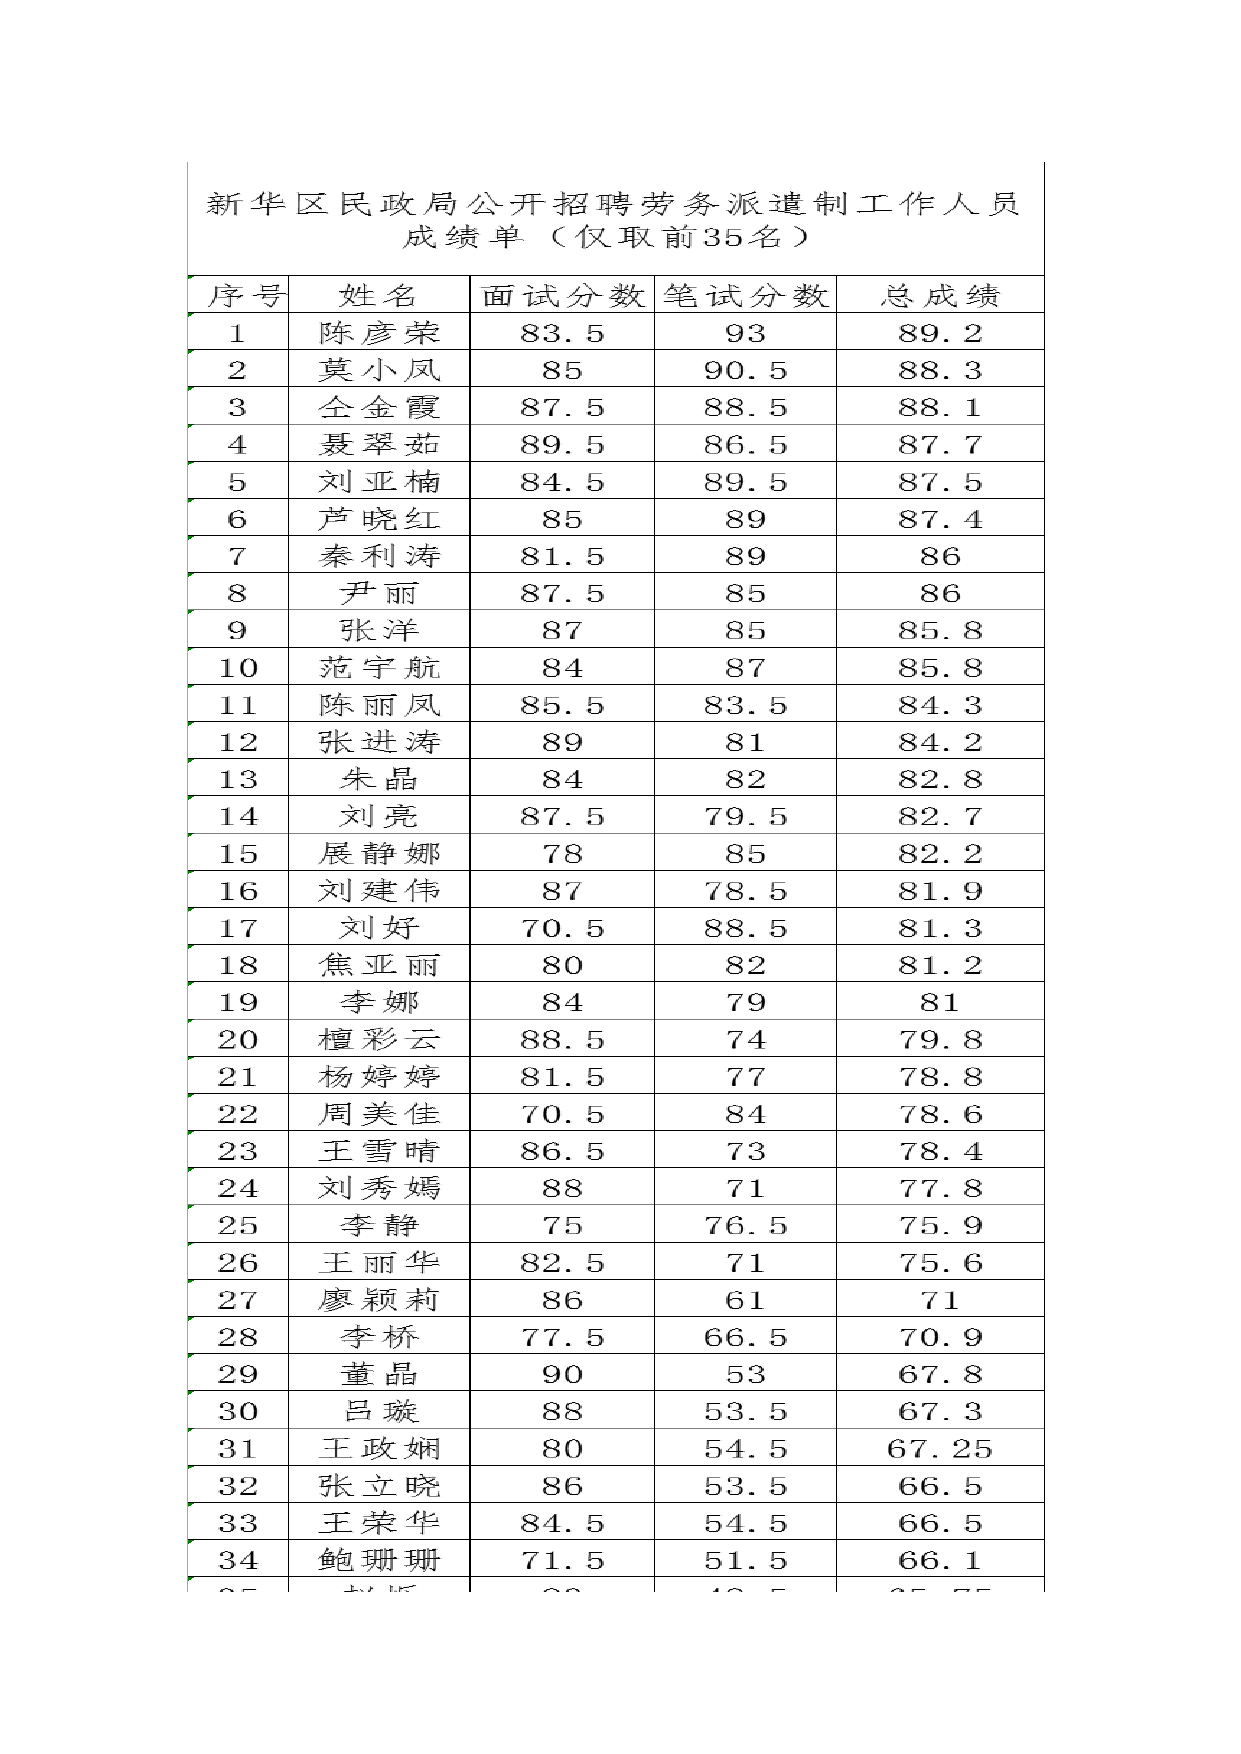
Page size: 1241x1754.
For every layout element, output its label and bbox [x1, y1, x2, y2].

picture [187, 162, 1047, 1592]
